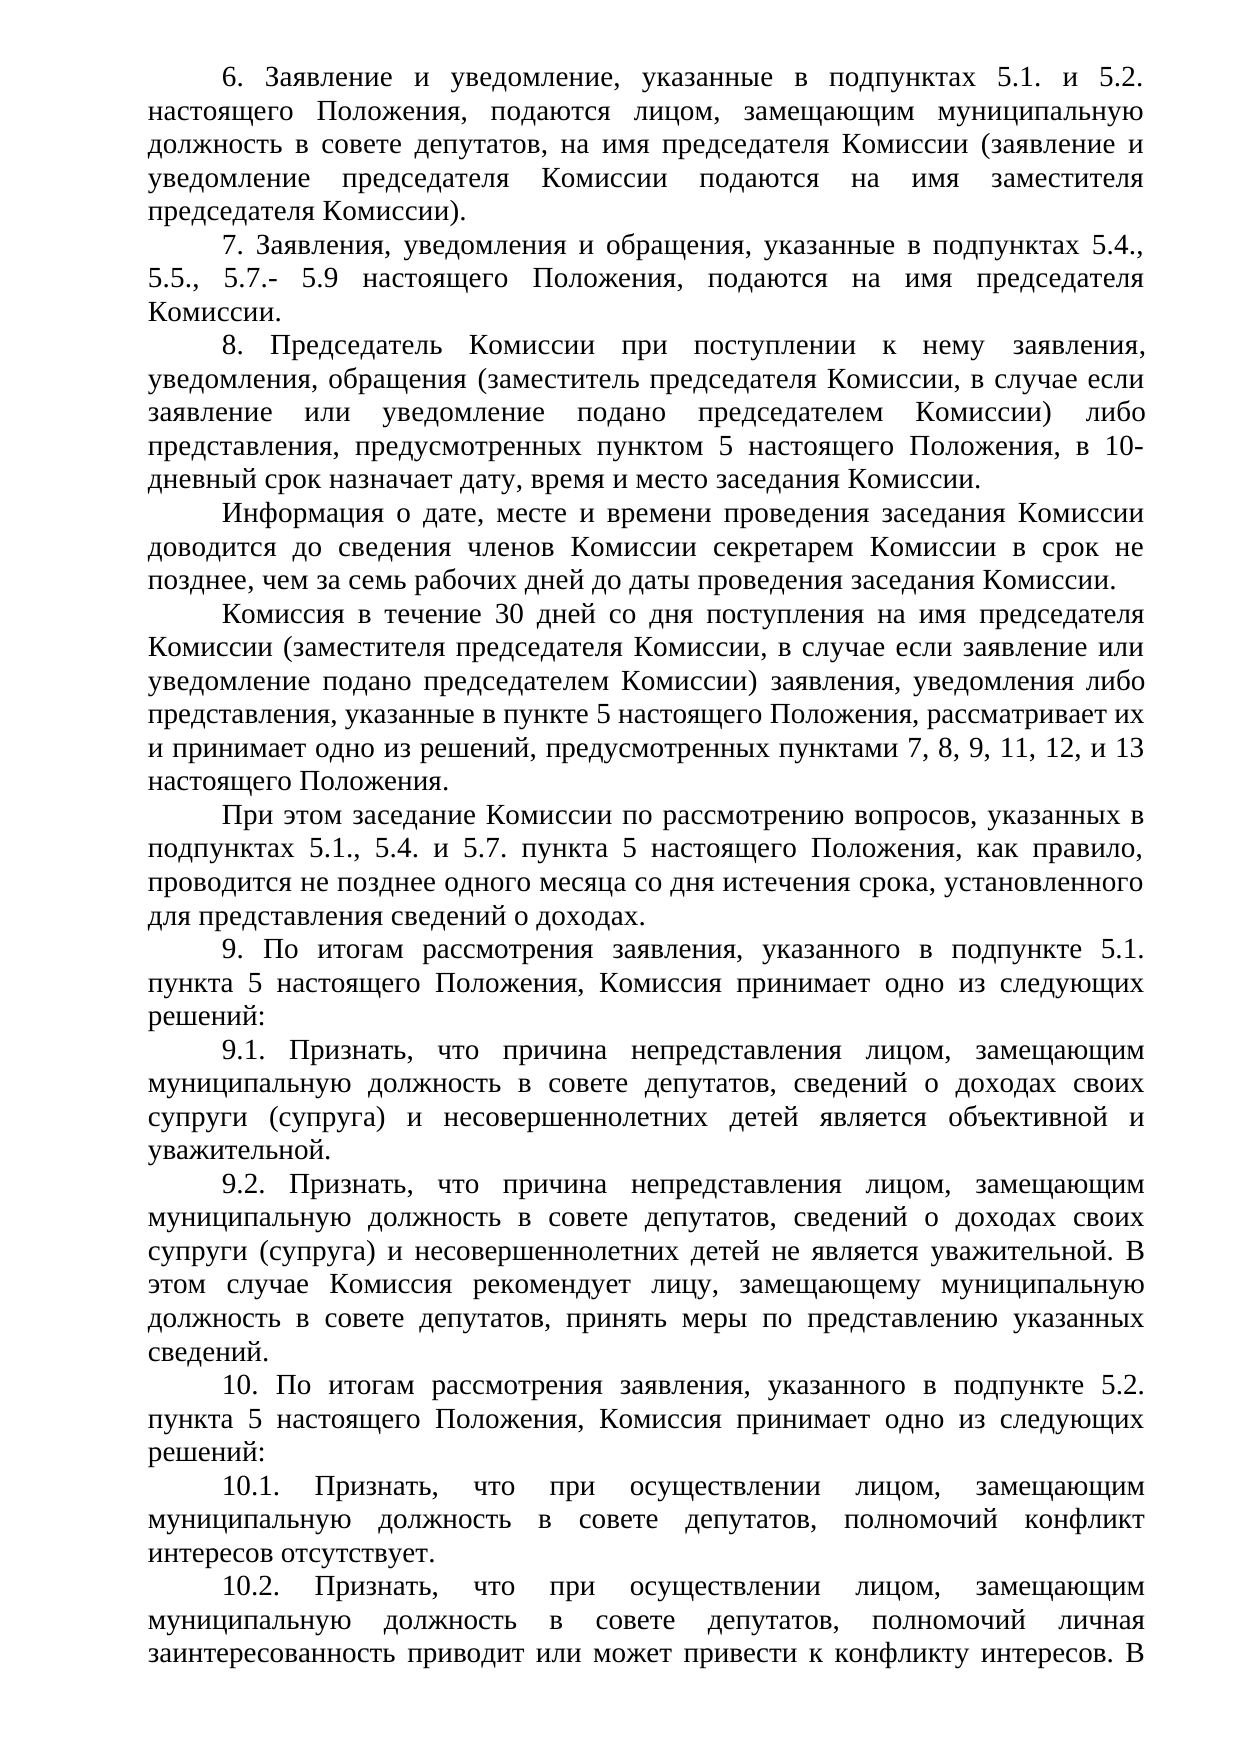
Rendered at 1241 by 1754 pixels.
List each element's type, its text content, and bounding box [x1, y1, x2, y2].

text 9. По итогам рассмотрения заявления, указанного в подпункте 5.1. пункта 5 настоящего Положения, Комиссия принимает одно из следующих решений: [148, 931, 1146, 1032]
text 9.2. Признать, что причина непредставления лицом, замещающим муниципальную должность в совете депутатов, сведений о доходах своих супруги (супруга) и несовершеннолетних детей не является уважительной. В этом случае Комиссия рекомендует лицу, замещающему муниципальную должность в совете депутатов, принять меры по представлению указанных сведений. [148, 1166, 1146, 1367]
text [148, 1568, 1146, 1669]
text 8. Председатель Комиссии при поступлении к нему заявления, уведомления, обращения (заместитель председателя Комиссии, в случае если заявление или уведомление подано председателем Комиссии) либо представления, предусмотренных пунктом 5 настоящего Положения, в 10-дневный срок назначает дату, время и место заседания Комиссии. [148, 327, 1146, 495]
text 10. По итогам рассмотрения заявления, указанного в подпункте 5.2. пункта 5 настоящего Положения, Комиссия принимает одно из следующих решений: [148, 1367, 1146, 1468]
text 6. Заявление и уведомление, указанные в подпунктах 5.1. и 5.2. настоящего Положения, подаются лицом, замещающим муниципальную должность в совете депутатов, на имя председателя Комиссии (заявление и уведомление председателя Комиссии подаются на имя заместителя председателя Комиссии). [148, 59, 1146, 227]
text 7. Заявления, уведомления и обращения, указанные в подпунктах 5.4., 5.5., 5.7.- 5.9 настоящего Положения, подаются на имя председателя Комиссии. [148, 227, 1146, 327]
text Комиссия в течение 30 дней со дня поступления на имя председателя Комиссии (заместителя председателя Комиссии, в случае если заявление или уведомление подано председателем Комиссии) заявления, уведомления либо представления, указанные в пункте 5 настоящего Положения, рассматривает их и принимает одно из решений, предусмотренных пунктами 7, 8, 9, 11, 12, и 13 настоящего Положения. [148, 596, 1146, 797]
text При этом заседание Комиссии по рассмотрению вопросов, указанных в подпунктах 5.1., 5.4. и 5.7. пункта 5 настоящего Положения, как правило, проводится не позднее одного месяца со дня истечения срока, установленного для представления сведений о доходах. [148, 797, 1146, 931]
text Информация о дате, месте и времени проведения заседания Комиссии доводится до сведения членов Комиссии секретарем Комиссии в срок не позднее, чем за семь рабочих дней до даты проведения заседания Комиссии. [148, 495, 1146, 596]
text 9.1. Признать, что причина непредставления лицом, замещающим муниципальную должность в совете депутатов, сведений о доходах своих супруги (супруга) и несовершеннолетних детей является объективной и уважительной. [148, 1032, 1146, 1166]
text 10.1. Признать, что при осуществлении лицом, замещающим муниципальную должность в совете депутатов, полномочий конфликт интересов отсутствует. [148, 1468, 1146, 1568]
